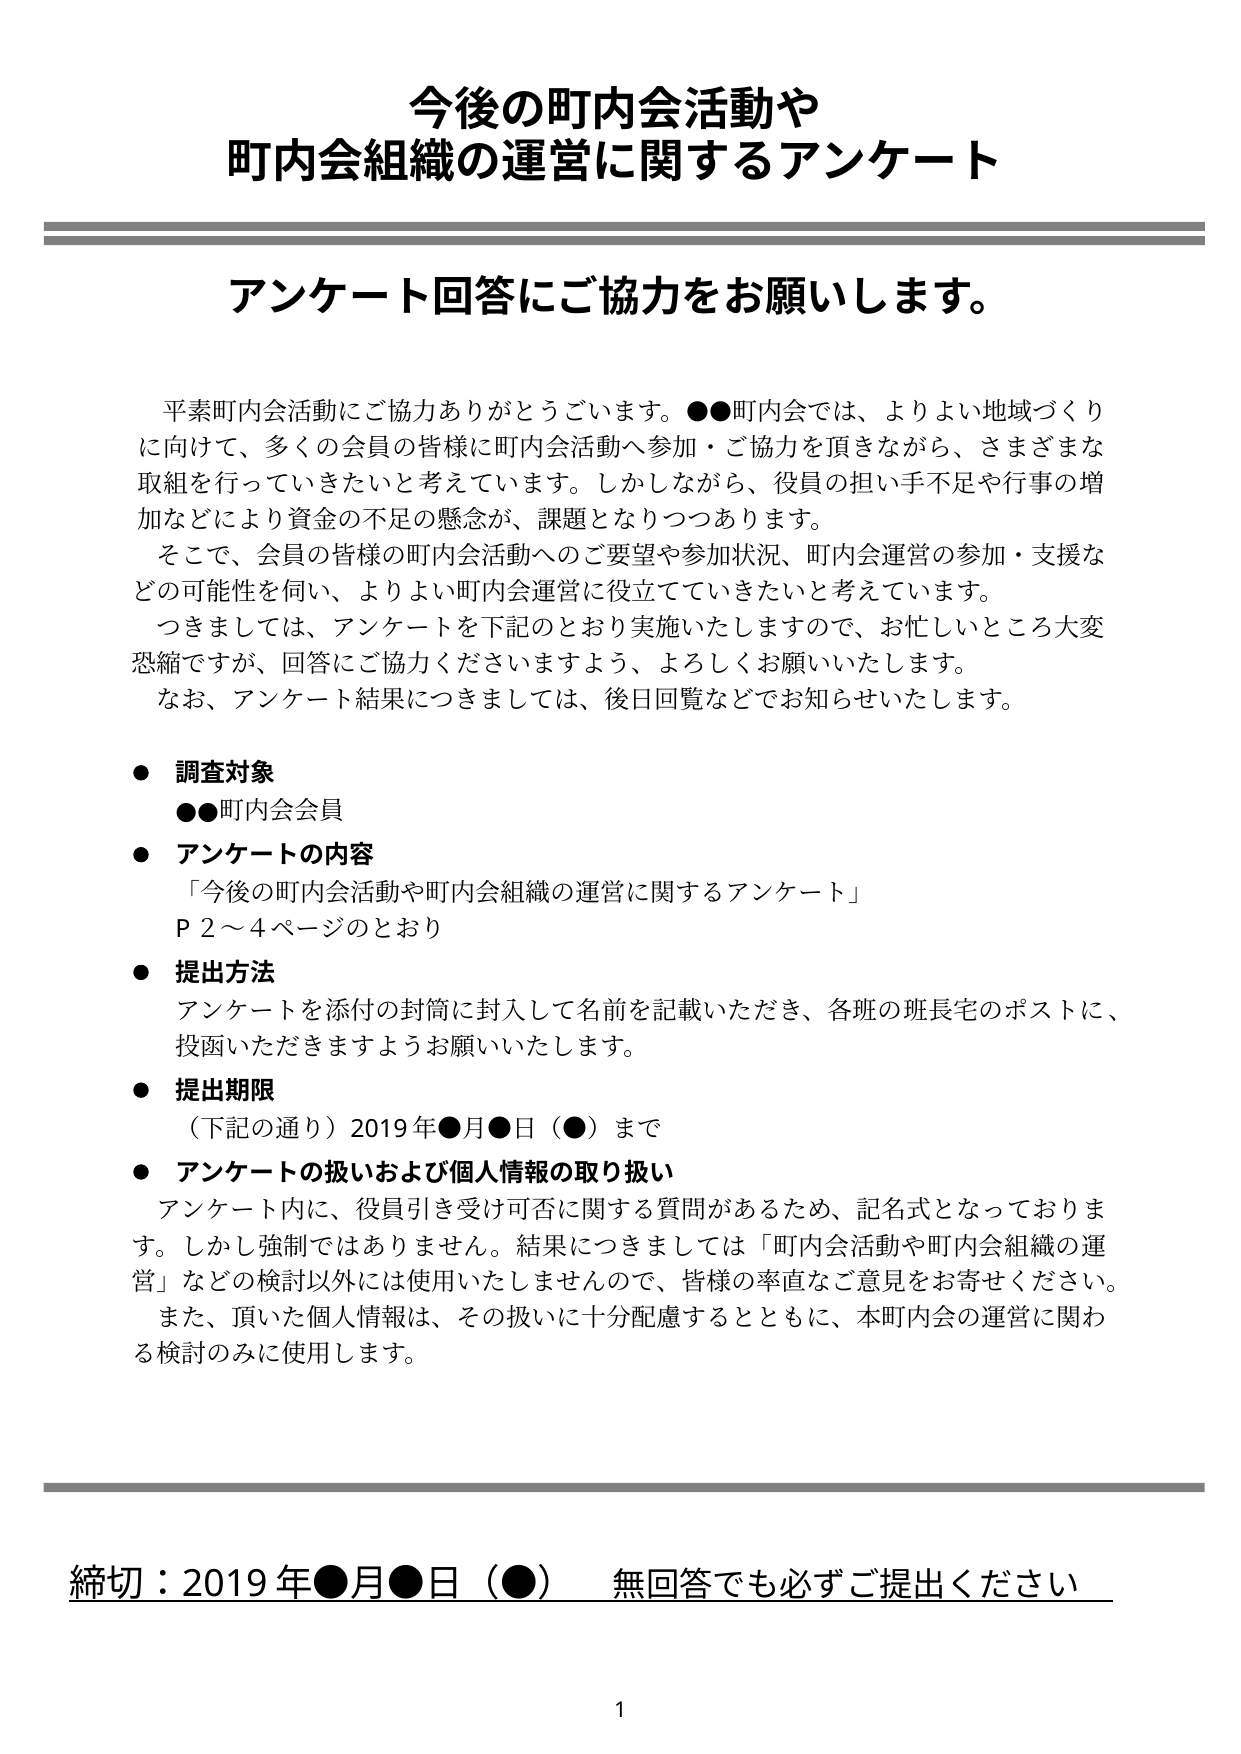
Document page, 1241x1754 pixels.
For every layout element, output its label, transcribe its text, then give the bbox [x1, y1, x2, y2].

text 締切：2019年●月●日（●） 無回答でも必ずご提出ください [69, 1544, 1193, 1616]
